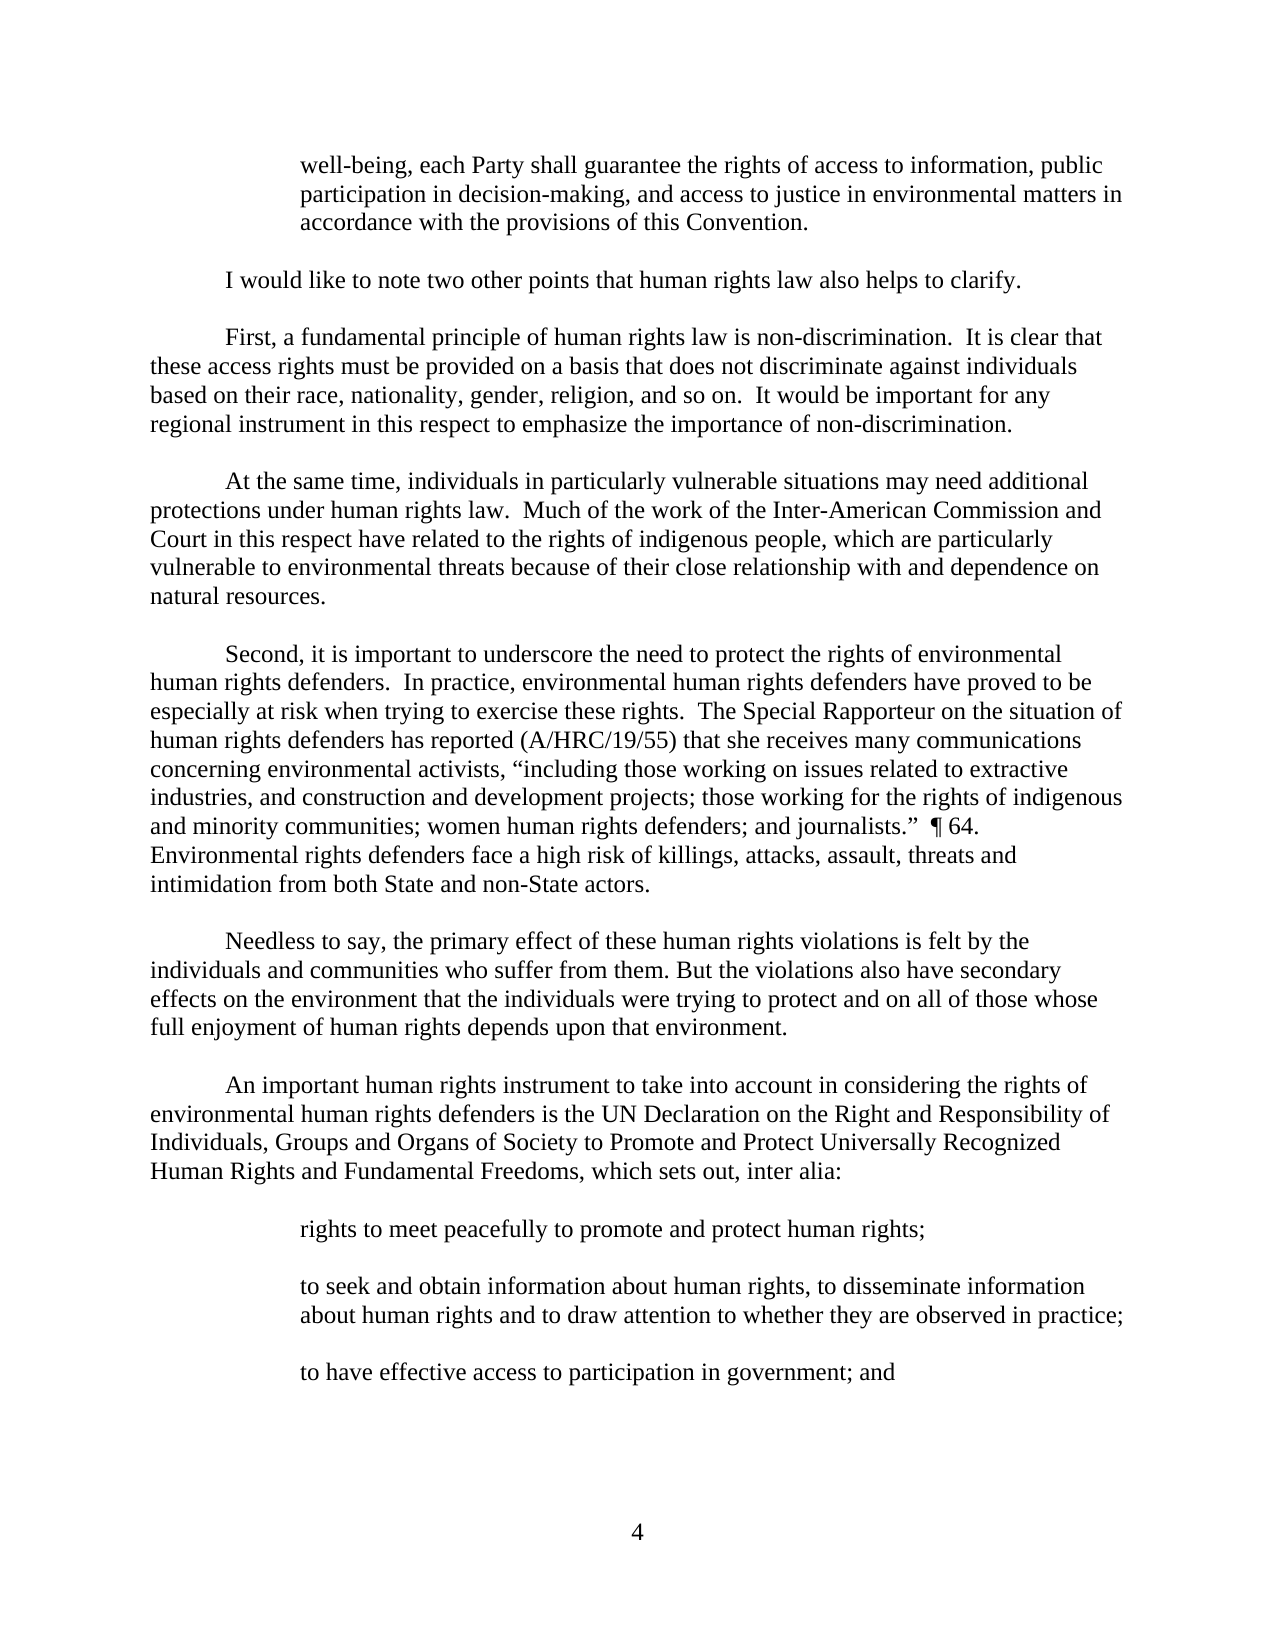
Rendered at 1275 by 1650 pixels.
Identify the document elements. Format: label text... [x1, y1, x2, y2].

text to seek and obtain information about human rights, to disseminate information about human rights and to draw attention to whether they are observed in practice; [300, 1271, 1125, 1329]
text rights to meet peacefully to promote and protect human rights; [300, 1214, 1125, 1242]
text Needless to say, the primary effect of these human rights violations is felt by the individuals and communities who suffer from them. But the violations also have secondary effects on the environment that the individuals were trying to protect and on all of those whose full enjoyment of human rights depends upon that environment. [150, 926, 1125, 1041]
text Second, it is important to underscore the need to protect the rights of environmental human rights defenders. In practice, environmental human rights defenders have proved to be especially at risk when trying to exercise these rights. The Special Rapporteur on the situation of human rights defenders has reported (A/HRC/19/55) that she receives many communications concerning environmental activists, “including those working on issues related to extractive industries, and construction and development projects; those working for the rights of indigenous and minority communities; women human rights defenders; and journalists.” ¶ 64. Environmental rights defenders face a high risk of killings, attacks, assault, threats and intimidation from both State and non-State actors. [150, 639, 1125, 897]
text First, a fundamental principle of human rights law is non-discrimination. It is clear that these access rights must be provided on a basis that does not discriminate against individuals based on their race, nationality, gender, religion, and so on. It would be important for any regional instrument in this respect to emphasize the importance of non-discrimination. [150, 322, 1125, 437]
text I would like to note two other points that human rights law also helps to clarify. [225, 265, 1125, 294]
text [300, 150, 1125, 236]
text An important human rights instrument to take into account in considering the rights of environmental human rights defenders is the UN Declaration on the Right and Responsibility of Individuals, Groups and Organs of Society to Promote and Protect Universally Recognized Human Rights and Fundamental Freedoms, which sets out, inter alia: [150, 1070, 1125, 1185]
text to have effective access to participation in government; and [300, 1357, 1125, 1386]
text At the same time, individuals in particularly vulnerable situations may need additional protections under human rights law. Much of the work of the Inter-American Commission and Court in this respect have related to the rights of indigenous people, which are particularly vulnerable to environmental threats because of their close relationship with and dependence on natural resources. [150, 466, 1125, 610]
